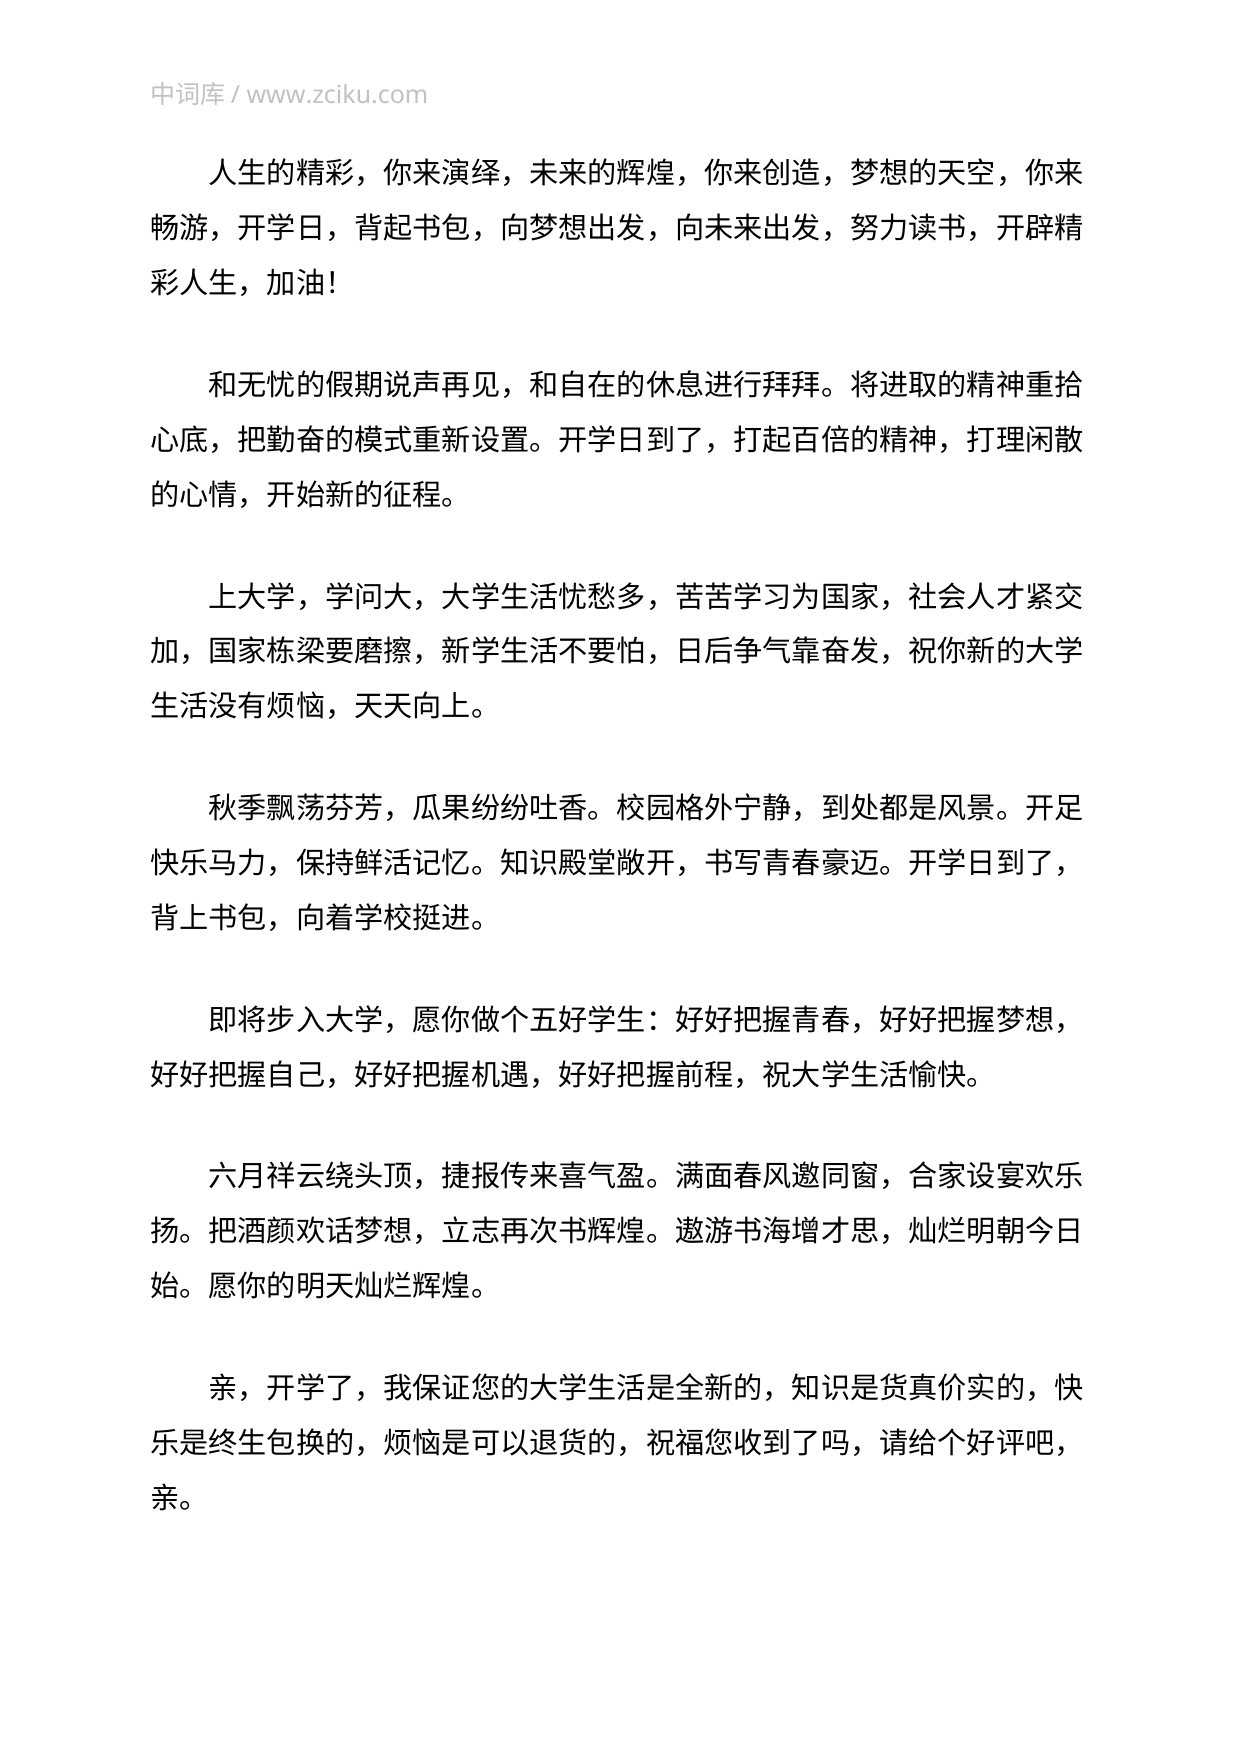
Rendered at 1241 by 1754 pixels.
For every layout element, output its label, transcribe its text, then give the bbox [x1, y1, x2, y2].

text 秋季飘荡芬芳，瓜果纷纷吐香。校园格外宁静，到处都是风景。开足快乐马力，保持鲜活记忆。知识殿堂敞开，书写青春豪迈。开学日到了，背上书包，向着学校挺进。 [150, 785, 1090, 937]
text 和无忧的假期说声再见，和自在的休息进行拜拜。将进取的精神重拾心底，把勤奋的模式重新设置。开学日到了，打起百倍的精神，打理闲散的心情，开始新的征程。 [150, 362, 1090, 514]
text 上大学，学问大，大学生活忧愁多，苦苦学习为国家，社会人才紧交加，国家栋梁要磨擦，新学生活不要怕，日后争气靠奋发，祝你新的大学生活没有烦恼，天天向上。 [150, 573, 1090, 725]
text 六月祥云绕头顶，捷报传来喜气盈。满面春风邀同窗，合家设宴欢乐扬。把酒颜欢话梦想，立志再次书辉煌。遨游书海增才思，灿烂明朝今日始。愿你的明天灿烂辉煌。 [150, 1153, 1090, 1305]
text 人生的精彩，你来演绎，未来的辉煌，你来创造，梦想的天空，你来畅游，开学日，背起书包，向梦想出发，向未来出发，努力读书，开辟精彩人生，加油！ [150, 150, 1090, 302]
text 即将步入大学，愿你做个五好学生：好好把握青春，好好把握梦想，好好把握自己，好好把握机遇，好好把握前程，祝大学生活愉快。 [150, 996, 1090, 1093]
text 亲，开学了，我保证您的大学生活是全新的，知识是货真价实的，快乐是终生包换的，烦恼是可以退货的，祝福您收到了吗，请给个好评吧，亲。 [150, 1364, 1090, 1517]
